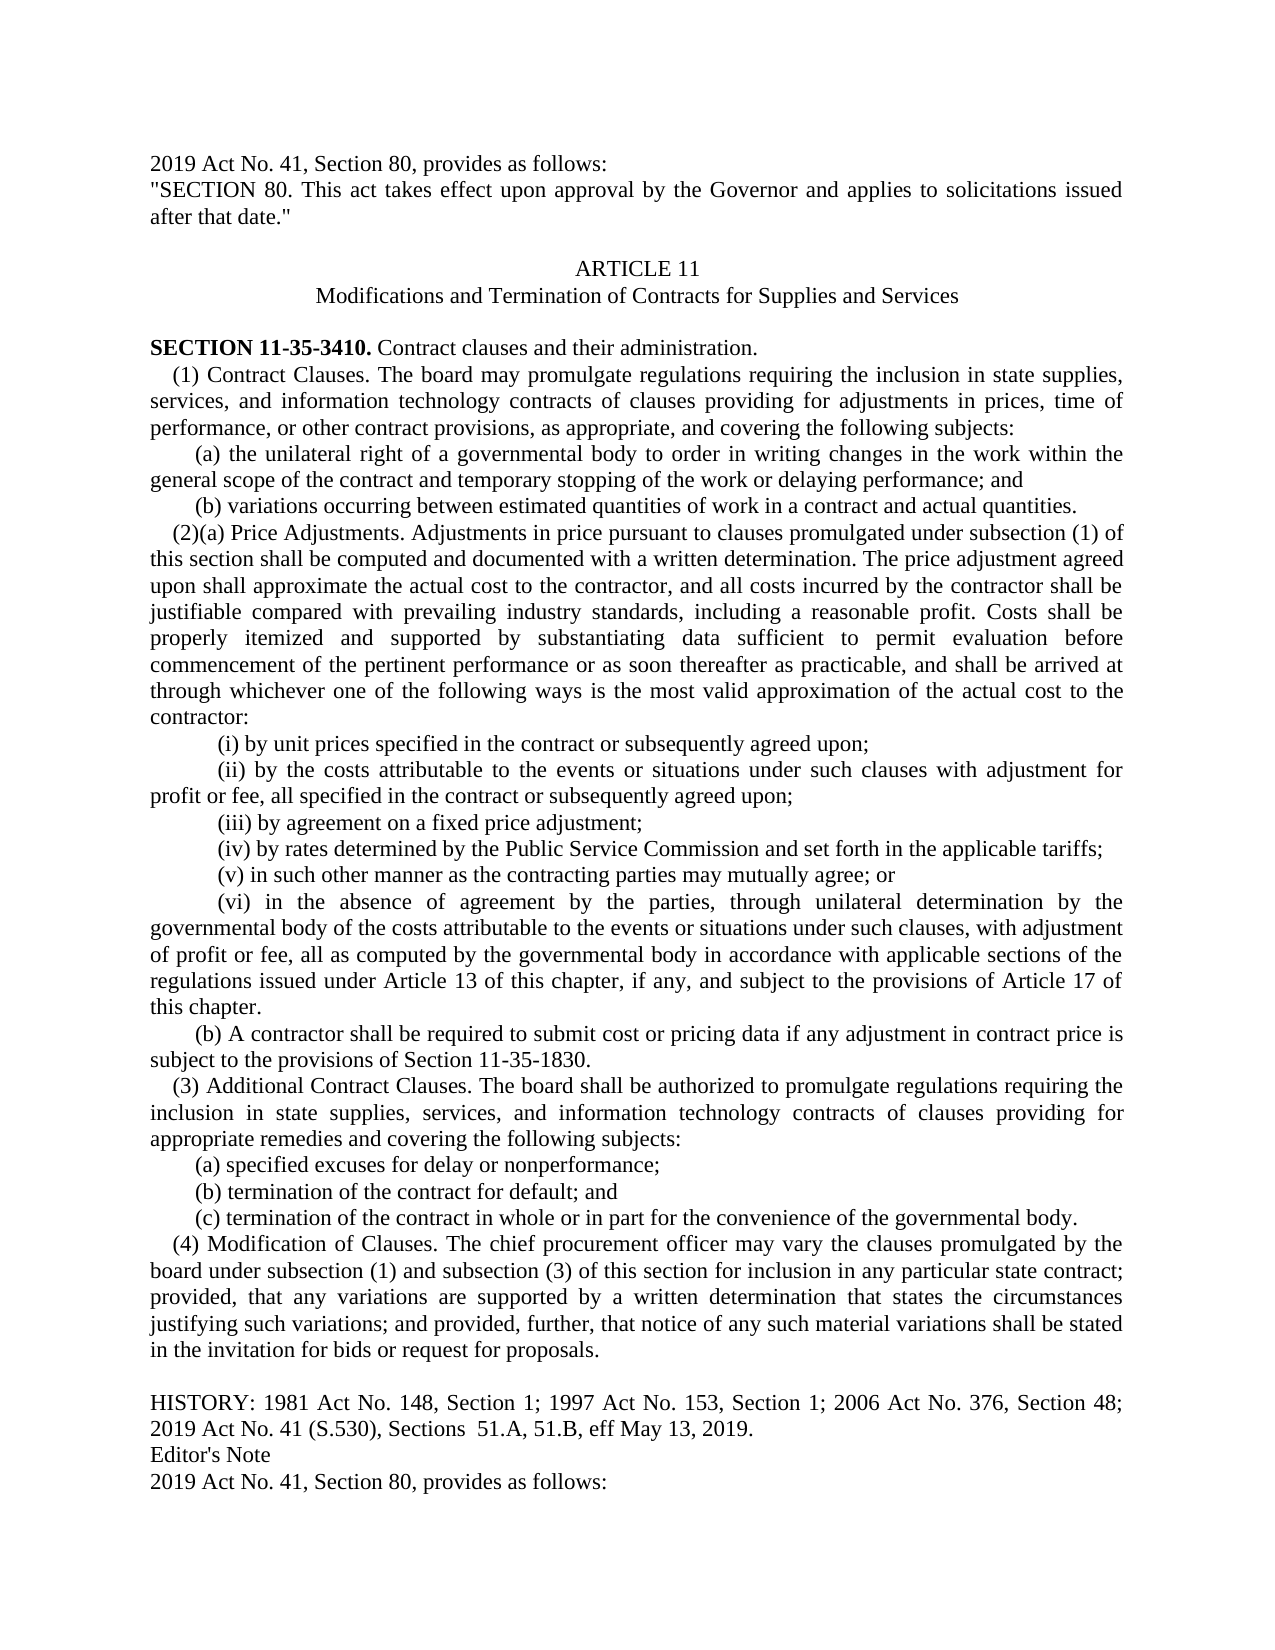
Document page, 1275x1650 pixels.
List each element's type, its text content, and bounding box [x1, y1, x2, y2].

text (2)(a) Price Adjustments. Adjustments in price pursuant to clauses promulgated under subsection (1) of this section shall be computed and documented with a written determination. The price adjustment agreed upon shall approximate the actual cost to the contractor, and all costs incurred by the contractor shall be justifiable compared with prevailing industry standards, including a reasonable profit. Costs shall be properly itemized and supported by substantiating data sufficient to permit evaluation before commencement of the pertinent performance or as soon thereafter as practicable, and shall be arrived at through whichever one of the following ways is the most valid approximation of the actual cost to the contractor: [150, 519, 1125, 730]
text 2019 Act No. 41, Section 80, provides as follows: [150, 150, 1125, 176]
text (b) termination of the contract for default; and [150, 1178, 1125, 1204]
text Modifications and Termination of Contracts for Supplies and Services [150, 282, 1125, 308]
text (a) specified excuses for delay or nonperformance; [150, 1151, 1125, 1178]
text (i) by unit prices specified in the contract or subsequently agreed upon; [150, 730, 1125, 756]
text SECTION 11-35-3410. Contract clauses and their administration. [150, 334, 1125, 361]
text HISTORY: 1981 Act No. 148, Section 1; 1997 Act No. 153, Section 1; 2006 Act No. 376, Section 48; 2019 Act No. 41 (S.530), Sections 51.A, 51.B, eff May 13, 2019. [150, 1389, 1125, 1441]
text (4) Modification of Clauses. The chief procurement officer may vary the clauses promulgated by the board under subsection (1) and subsection (3) of this section for inclusion in any particular state contract; provided, that any variations are supported by a written determination that states the circumstances justifying such variations; and provided, further, that notice of any such material variations shall be stated in the invitation for bids or request for proposals. [150, 1231, 1125, 1362]
text (a) the unilateral right of a governmental body to order in writing changes in the work within the general scope of the contract and temporary stopping of the work or delaying performance; and [150, 440, 1125, 493]
text (ii) by the costs attributable to the events or situations under such clauses with adjustment for profit or fee, all specified in the contract or subsequently agreed upon; [150, 756, 1125, 809]
text (iii) by agreement on a fixed price adjustment; [150, 809, 1125, 835]
text (iv) by rates determined by the Public Service Commission and set forth in the applicable tariffs; [150, 835, 1125, 862]
text (vi) in the absence of agreement by the parties, through unilateral determination by the governmental body of the costs attributable to the events or situations under such clauses, with adjustment of profit or fee, all as computed by the governmental body in accordance with applicable sections of the regulations issued under Article 13 of this chapter, if any, and subject to the provisions of Article 17 of this chapter. [150, 888, 1125, 1020]
text (v) in such other manner as the contracting parties may mutually agree; or [150, 862, 1125, 888]
text (b) A contractor shall be required to submit cost or pricing data if any adjustment in contract price is subject to the provisions of Section 11-35-1830. [150, 1020, 1125, 1072]
text (b) variations occurring between estimated quantities of work in a contract and actual quantities. [150, 493, 1125, 519]
text 2019 Act No. 41, Section 80, provides as follows: [150, 1468, 1125, 1494]
text "SECTION 80. This act takes effect upon approval by the Governor and applies to solicitations issued after that date." [150, 176, 1125, 229]
text ARTICLE 11 [150, 255, 1125, 282]
text (c) termination of the contract in whole or in part for the convenience of the governmental body. [150, 1204, 1125, 1231]
text Editor's Note [150, 1441, 1125, 1468]
text (1) Contract Clauses. The board may promulgate regulations requiring the inclusion in state supplies, services, and information technology contracts of clauses providing for adjustments in prices, time of performance, or other contract provisions, as appropriate, and covering the following subjects: [150, 361, 1125, 440]
text (3) Additional Contract Clauses. The board shall be authorized to promulgate regulations requiring the inclusion in state supplies, services, and information technology contracts of clauses providing for appropriate remedies and covering the following subjects: [150, 1072, 1125, 1151]
